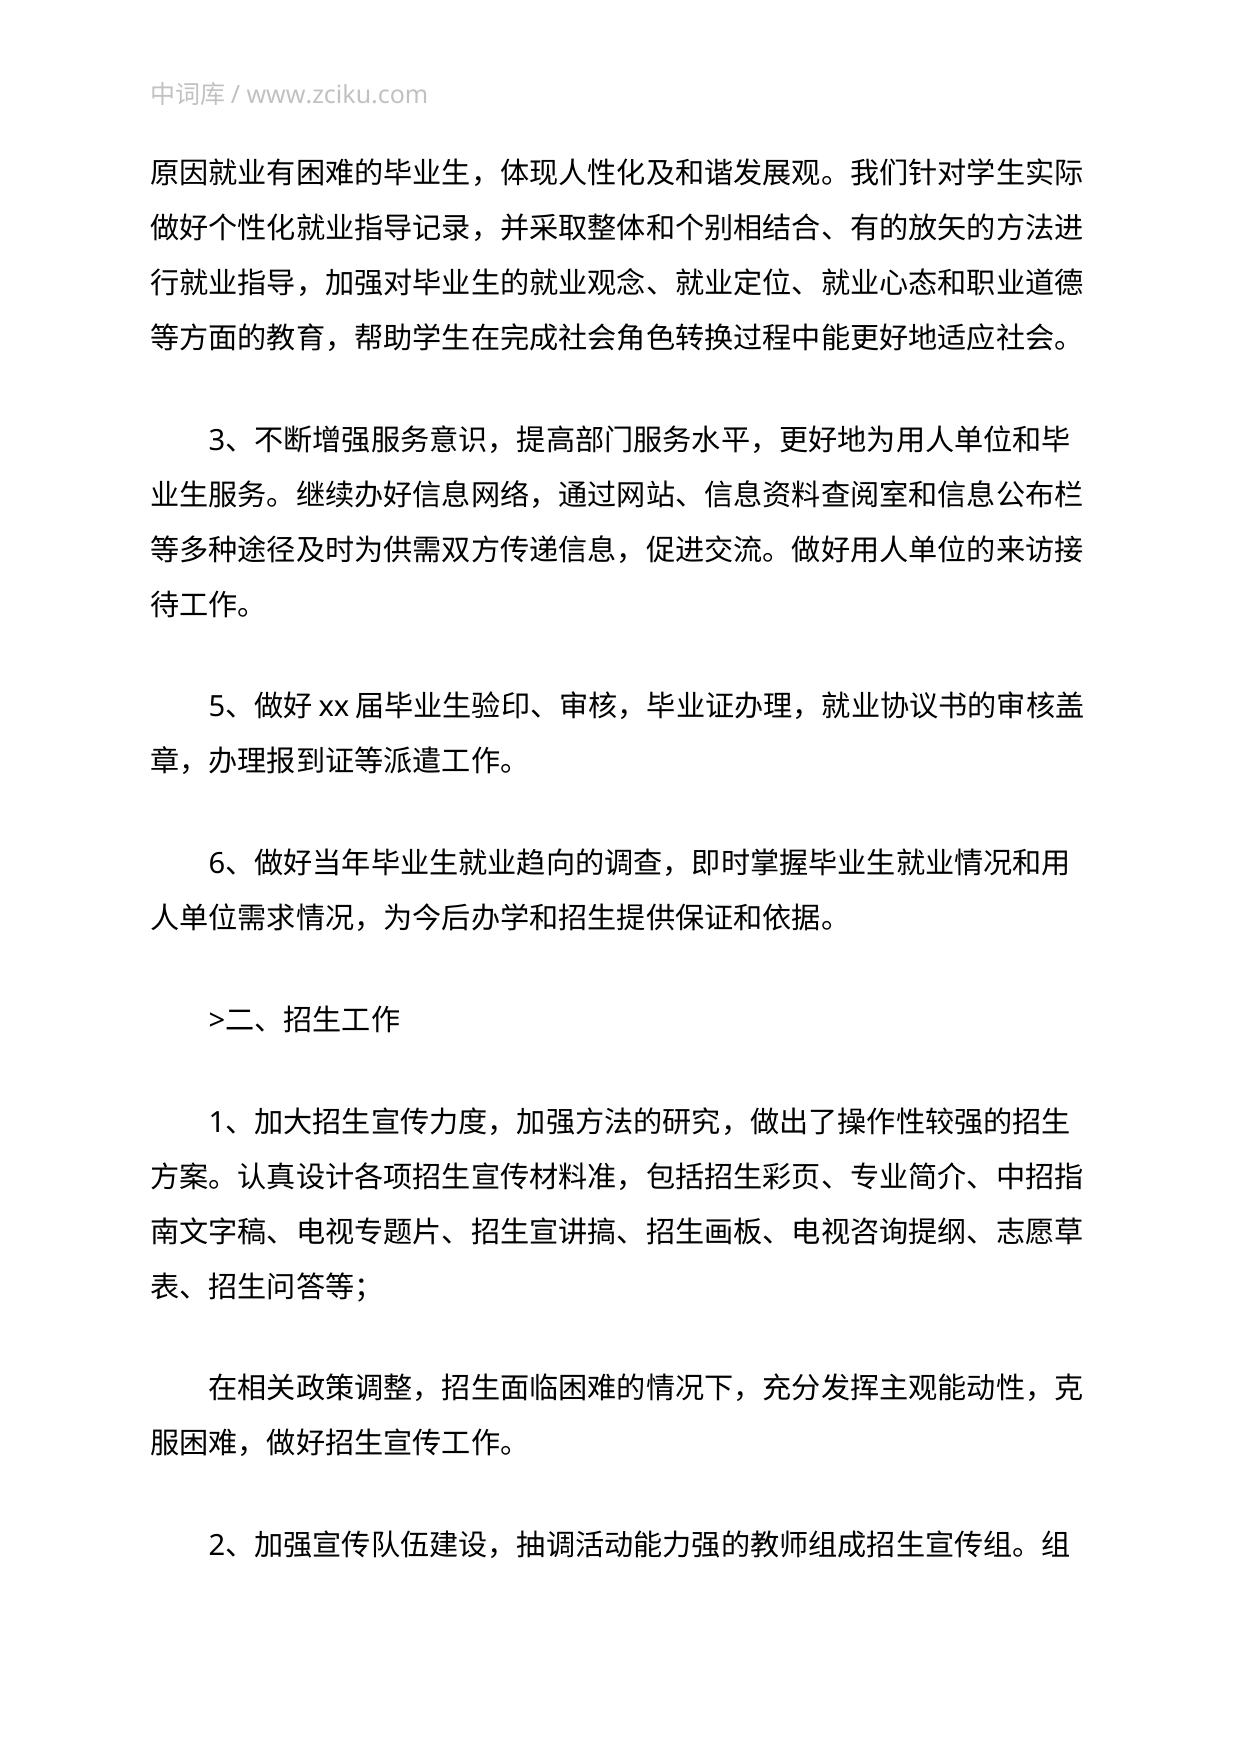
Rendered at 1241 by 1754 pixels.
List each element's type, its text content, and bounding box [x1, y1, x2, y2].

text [150, 1522, 1090, 1564]
text >二、招生工作 [150, 997, 1090, 1039]
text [150, 150, 1090, 357]
text 在相关政策调整，招生面临困难的情况下，充分发挥主观能动性，克服困难，做好招生宣传工作。 [150, 1365, 1090, 1462]
text 5、做好xx届毕业生验印、审核，毕业证办理，就业协议书的审核盖章，办理报到证等派遣工作。 [150, 683, 1090, 780]
text 6、做好当年毕业生就业趋向的调查，即时掌握毕业生就业情况和用人单位需求情况，为今后办学和招生提供保证和依据。 [150, 840, 1090, 937]
text 1、加大招生宣传力度，加强方法的研究，做出了操作性较强的招生方案。认真设计各项招生宣传材料准，包括招生彩页、专业简介、中招指南文字稿、电视专题片、招生宣讲搞、招生画板、电视咨询提纲、志愿草表、招生问答等； [150, 1098, 1090, 1306]
text 3、不断增强服务意识，提高部门服务水平，更好地为用人单位和毕业生服务。继续办好信息网络，通过网站、信息资料查阅室和信息公布栏等多种途径及时为供需双方传递信息，促进交流。做好用人单位的来访接待工作。 [150, 416, 1090, 623]
